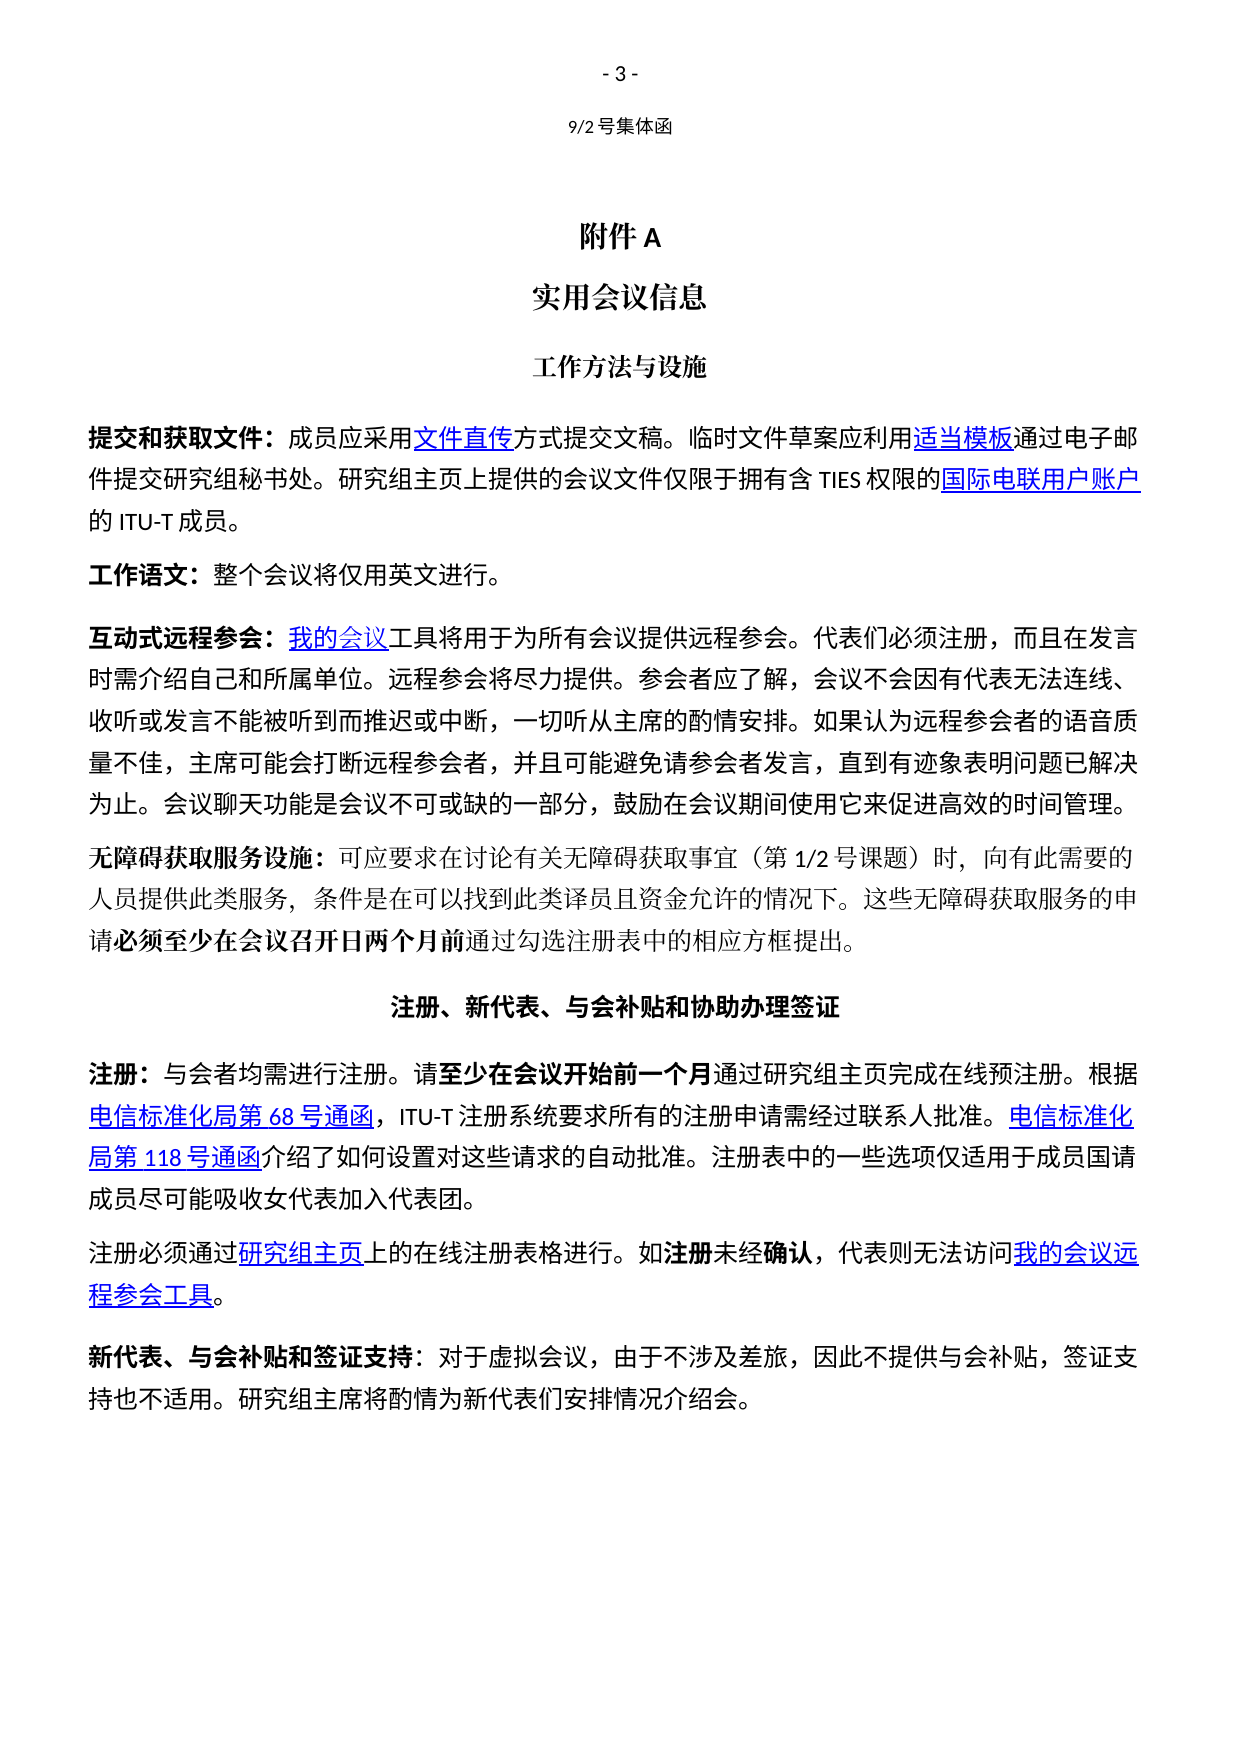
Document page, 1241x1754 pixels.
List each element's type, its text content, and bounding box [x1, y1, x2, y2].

title 工作方法与设施 [89, 348, 1152, 384]
text 互动式远程参会：我的会议工具将用于为所有会议提供远程参会。代表们必须注册，而且在发言时需介绍自己和所属单位。远程参会将尽力提供。参会者应了解，会议不会因有代表无法连线、收听或发言不能被听到而推迟或中断，一切听从主席的酌情安排。如果认为远程参会者的语音质量不佳，主席可能会打断远程参会者，并且可能避免请参会者发言，直到有迹象表明问题已解决为止。会议聊天功能是会议不可或缺的一部分，鼓励在会议期间使用它来促进高效的时间管理。 [89, 618, 1152, 821]
text 提交和获取文件：成员应采用文件直传方式提交文稿。临时文件草案应利用适当模板通过电子邮件提交研究组秘书处。研究组主页上提供的会议文件仅限于拥有含TIES权限的国际电联用户账户的ITU-T成员。 [89, 418, 1152, 538]
text 新代表、与会补贴和签证支持：对于虚拟会议，由于不涉及差旅，因此不提供与会补贴，签证支持也不适用。研究组主席将酌情为新代表们安排情况介绍会。 [89, 1338, 1152, 1416]
text 无障碍获取服务设施：可应要求在讨论有关无障碍获取事宜（第1/2号课题）时，向有此需要的人员提供此类服务，条件是在可以找到此类译员且资金允许的情况下。这些无障碍获取服务的申请必须至少在会议召开日两个月前通过勾选注册表中的相应方框提出。 [89, 839, 1152, 957]
text 注册：与会者均需进行注册。请至少在会议开始前一个月通过研究组主页完成在线预注册。根据电信标准化局第68号通函，ITU-T注册系统要求所有的注册申请需经过联系人批准。电信标准化局第118号通函介绍了如何设置对这些请求的自动批准。注册表中的一些选项仅适用于成员国请成员尽可能吸收女代表加入代表团。 [89, 1054, 1152, 1216]
text 实用会议信息 [89, 274, 1152, 316]
text 注册必须通过研究组主页上的在线注册表格进行。如注册未经确认，代表则无法访问我的会议远程参会工具。 [89, 1233, 1152, 1311]
text 注册、新代表、与会补贴和协助办理签证 [89, 988, 1142, 1024]
text 附件A [89, 214, 1152, 256]
text 工作语文：整个会议将仅用英文进行。 [89, 556, 1152, 592]
